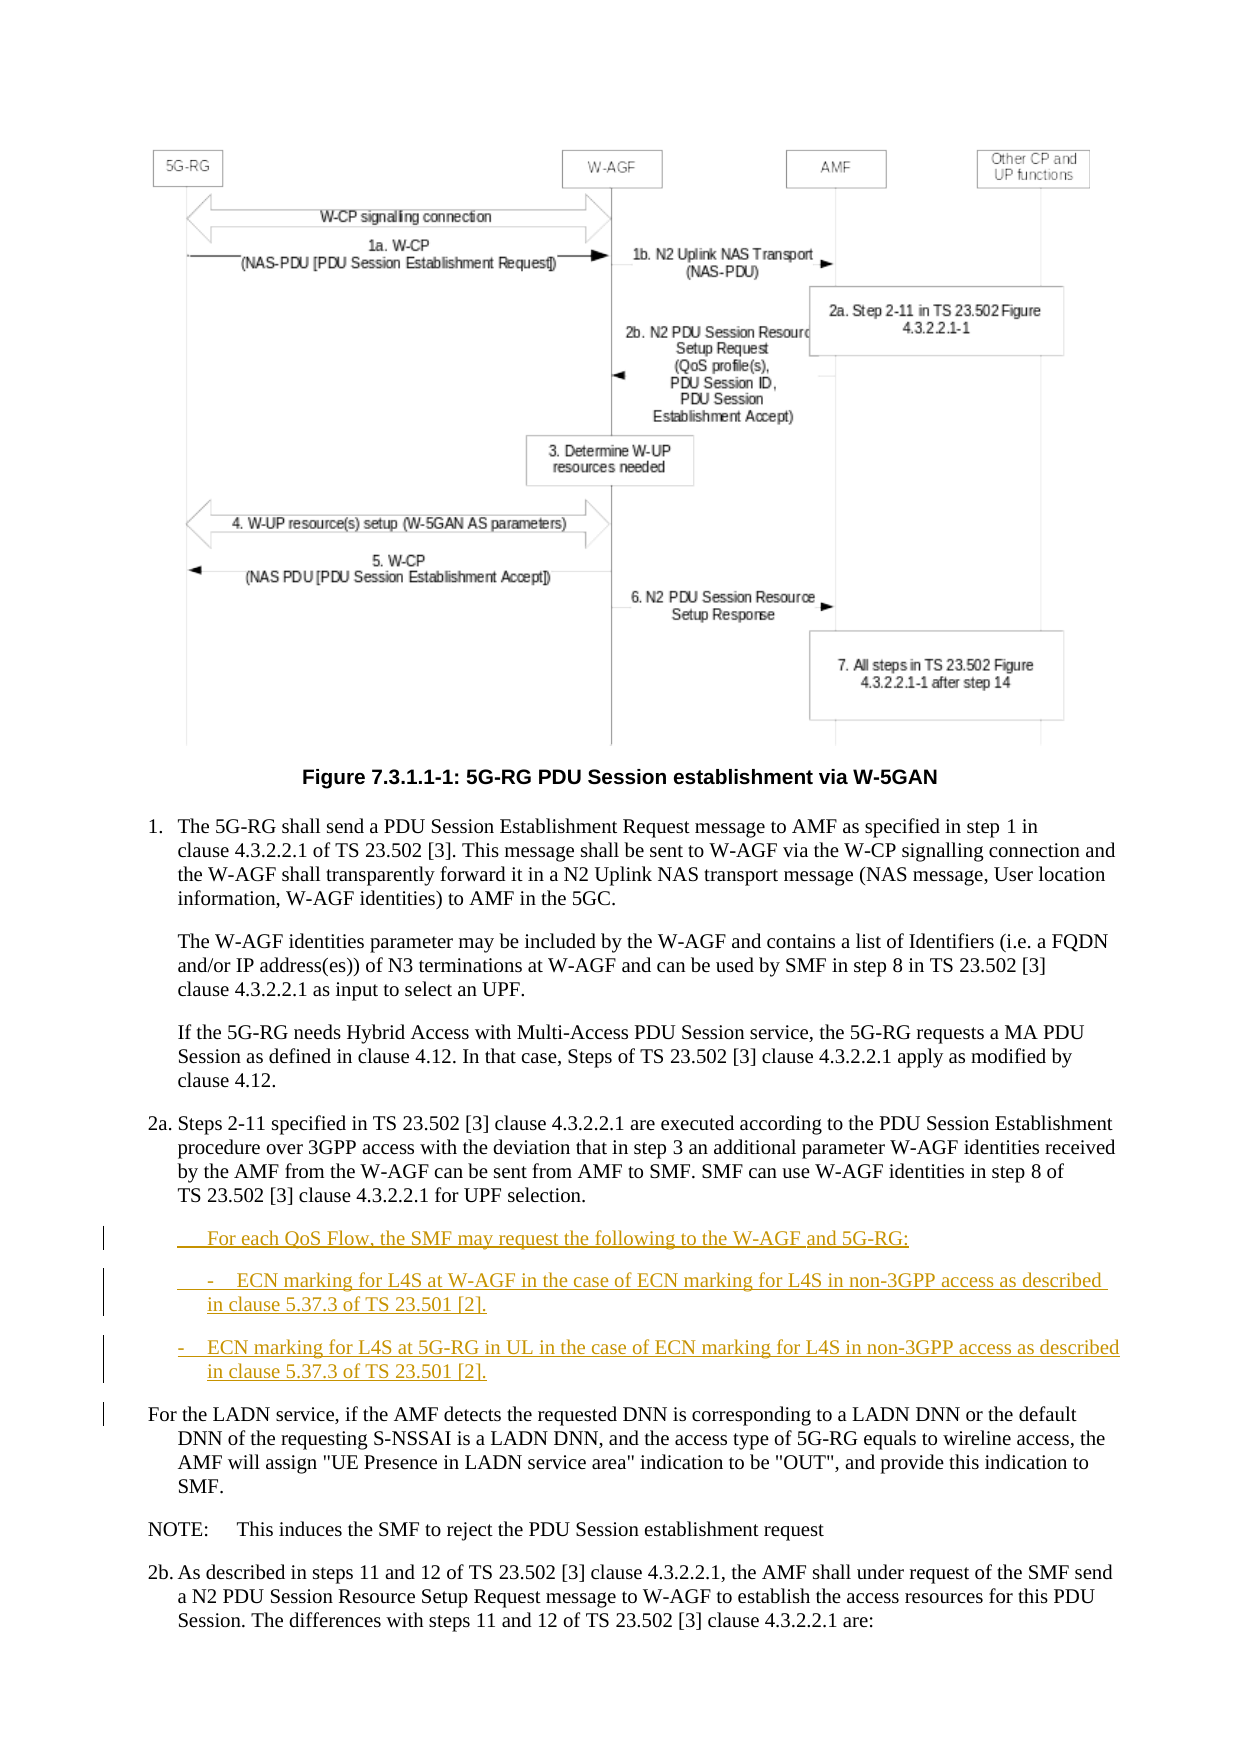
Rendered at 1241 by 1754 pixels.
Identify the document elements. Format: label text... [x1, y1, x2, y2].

text 2b. As described in steps 11 and 12 of TS 23.502 [3] clause 4.3.2.2.1, the AMF shall under request of the SMF send a N2 PDU Session Resource Setup Request message to W-AGF to establish the access resources for this PDU Session. The differences with steps 11 and 12 of TS 23.502 [3] clause 4.3.2.2.1 are: [148, 1560, 1122, 1632]
text 2a. Steps 2-11 specified in TS 23.502 [3] clause 4.3.2.2.1 are executed according to the PDU Session Establishment procedure over 3GPP access with the deviation that in step 3 an additional parameter W-AGF identities received by the AMF from the W-AGF can be sent from AMF to SMF. SMF can use W-AGF identities in step 8 of TS 23.502 [3] clause 4.3.2.2.1 for UPF selection. [148, 1111, 1122, 1207]
text For the LADN service, if the AMF detects the requested DNN is corresponding to a LADN DNN or the default DNN of the requesting S-NSSAI is a LADN DNN, and the access type of 5G-RG equals to wireline access, the AMF will assign "UE Presence in LADN service area" indication to be "OUT", and provide this indication to SMF. [148, 1402, 1122, 1498]
text NOTE: This induces the SMF to reject the PDU Session establishment request [148, 1517, 1122, 1541]
text The W-AGF identities parameter may be included by the W-AGF and contains a list of Identifiers (i.e. a FQDN and/or IP address(es)) of N3 terminations at W-AGF and can be used by SMF in step 8 in TS 23.502 [3] clause 4.3.2.2.1 as input to select an UPF. [148, 929, 1122, 1001]
text 1. The 5G-RG shall send a PDU Session Establishment Request message to AMF as specified in step 1 in clause 4.3.2.2.1 of TS 23.502 [3]. This message shall be sent to W-AGF via the W-CP signalling connection and the W-AGF shall transparently forward it in a N2 Uplink NAS transport message (NAS message, User location information, W-AGF identities) to AMF in the 5GC. [148, 814, 1122, 910]
text Figure 7.3.1.1-1: 5G-RG PDU Session establishment via W-5GAN [118, 765, 1122, 789]
text If the 5G-RG needs Hybrid Access with Multi-Access PDU Session service, the 5G-RG requests a MA PDU Session as defined in clause 4.12. In that case, Steps of TS 23.502 [3] clause 4.3.2.2.1 apply as modified by clause 4.12. [148, 1019, 1122, 1092]
